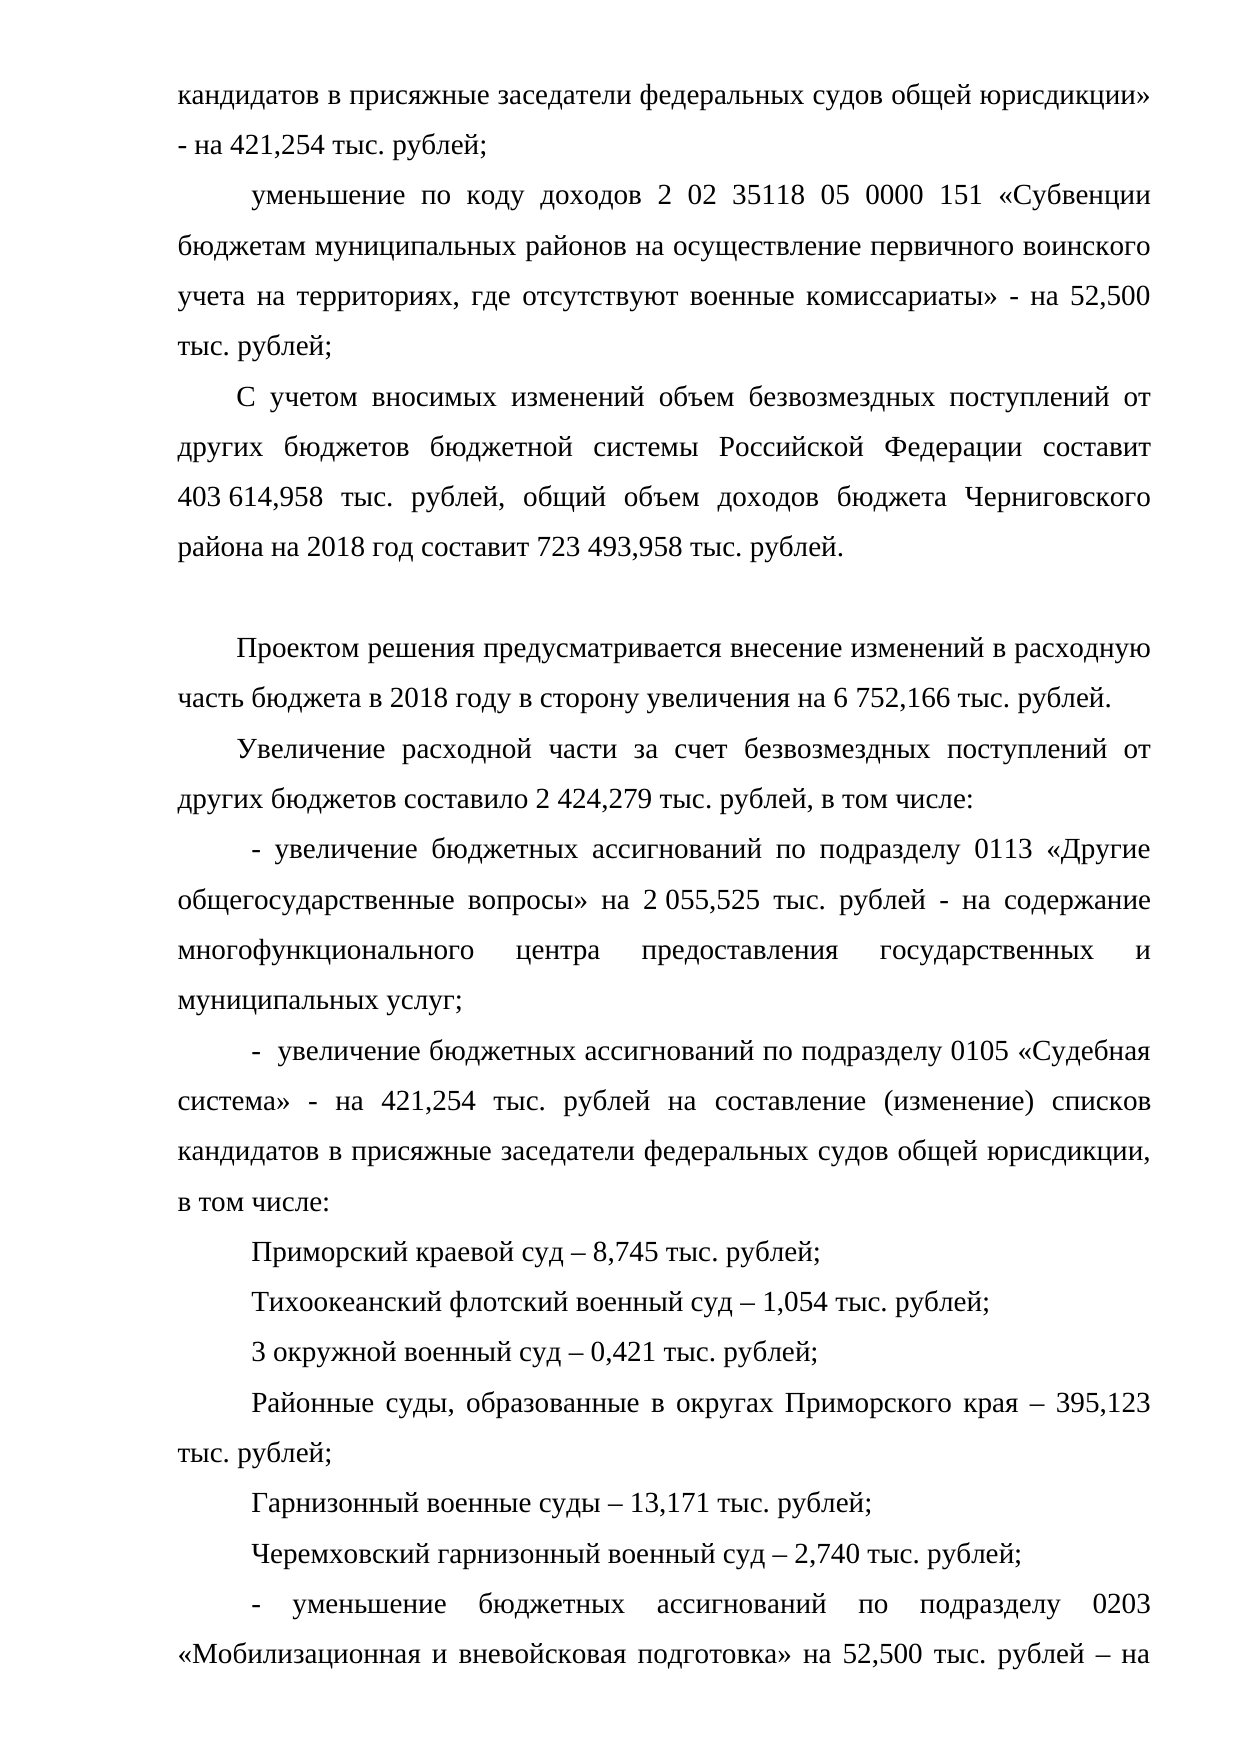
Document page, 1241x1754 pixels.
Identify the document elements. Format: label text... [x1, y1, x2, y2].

text Тихоокеанский флотский военный суд – 1,054 тыс. рублей; [177, 1284, 1152, 1318]
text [177, 1586, 1152, 1670]
text уменьшение по коду доходов 2 02 35118 05 0000 151 «Субвенции бюджетам муниципальных районов на осуществление первичного воинского учета на территориях, где отсутствуют военные комиссариаты» - на 52,500 тыс. рублей; [177, 177, 1152, 362]
text Гарнизонный военные суды – 13,171 тыс. рублей; [177, 1486, 1152, 1519]
text Проектом решения предусматривается внесение изменений в расходную часть бюджета в 2018 году в сторону увеличения на 6 752,166 тыс. рублей. [177, 630, 1152, 714]
text С учетом вносимых изменений объем безвозмездных поступлений от других бюджетов бюджетной системы Российской Федерации составит 403 614,958 тыс. рублей, общий объем доходов бюджета Черниговского района на 2018 год составит 723 493,958 тыс. рублей. [177, 379, 1152, 563]
text - увеличение бюджетных ассигнований по подразделу 0105 «Судебная система» - на 421,254 тыс. рублей на составление (изменение) списков кандидатов в присяжные заседатели федеральных судов общей юрисдикции, в том числе: [177, 1033, 1152, 1217]
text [177, 77, 1152, 161]
text Приморский краевой суд – 8,745 тыс. рублей; [177, 1234, 1152, 1267]
text 3 окружной военный суд – 0,421 тыс. рублей; [177, 1334, 1152, 1368]
text Увеличение расходной части за счет безвозмездных поступлений от других бюджетов составило 2 424,279 тыс. рублей, в том числе: [177, 731, 1152, 815]
text Районные суды, образованные в округах Приморского края – 395,123 тыс. рублей; [177, 1385, 1152, 1469]
text - увеличение бюджетных ассигнований по подразделу 0113 «Другие общегосударственные вопросы» на 2 055,525 тыс. рублей - на содержание многофункционального центра предоставления государственных и муниципальных услуг; [177, 831, 1152, 1016]
text Черемховский гарнизонный военный суд – 2,740 тыс. рублей; [177, 1536, 1152, 1569]
